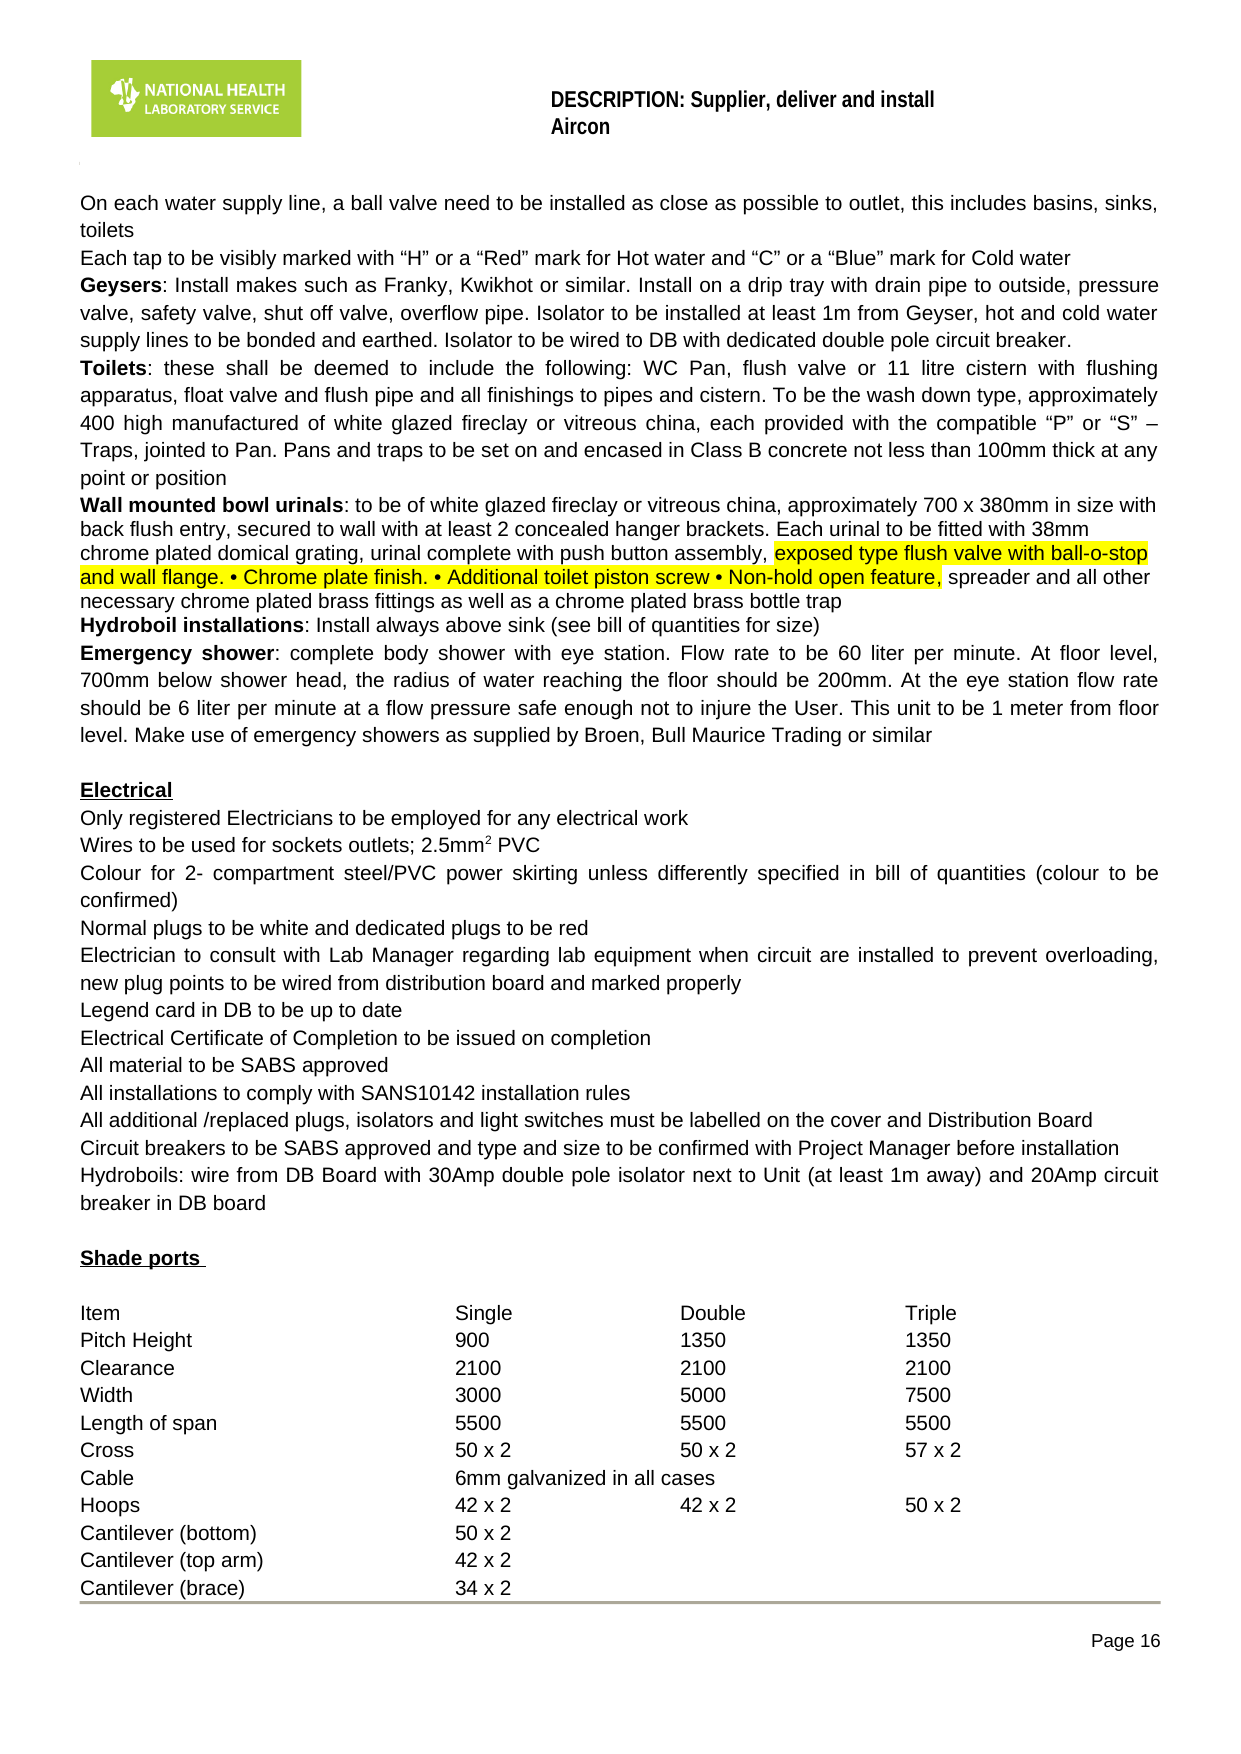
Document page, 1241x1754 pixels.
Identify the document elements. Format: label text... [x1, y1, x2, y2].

text Cantilever (brace) 34 x 2 [80, 1575, 1161, 1599]
text Cable 6mm galvanized in all cases [80, 1465, 1161, 1489]
text Length of span 5500 5500 5500 [80, 1410, 1161, 1434]
text Pitch Height 900 1350 1350 [80, 1328, 1161, 1352]
text Cross 50 x 2 50 x 2 57 x 2 [80, 1438, 1161, 1462]
text All installations to comply with SANS10142 installation rules [80, 1080, 1161, 1104]
text Cantilever (top arm) 42 x 2 [80, 1548, 1161, 1572]
text Legend card in DB to be up to date [80, 998, 1161, 1022]
text Wires to be used for sockets outlets; 2.5mm2 PVC [80, 833, 1161, 857]
text Each tap to be visibly marked with “H” or a “Red” mark for Hot water and “C” or a “Blue” mark for Cold water [80, 246, 1161, 269]
text Toilets: these shall be deemed to include the following: WC Pan, flush valve or 11 litre cistern with flushing apparatus, float valve and flush pipe and all finishings to pipes and cistern. To be the wash down type, approximately 400 high manufactured of white glazed fireclay or vitreous china, each provided with the compatible “P” or “S” –Traps, jointed to Pan. Pans and traps to be set on and encased in Class B concrete not less than 100mm thick at any point or position [80, 356, 1161, 489]
text Only registered Electricians to be employed for any electrical work [80, 805, 1161, 829]
text Shade ports [80, 1245, 1161, 1269]
text Width 3000 5000 7500 [80, 1383, 1161, 1407]
text Emergency shower: complete body shower with eye station. Flow rate to be 60 liter per minute. At floor level, 700mm below shower head, the radius of water reaching the floor should be 200mm. At the eye station flow rate should be 6 liter per minute at a flow pressure safe enough not to injure the User. This unit to be 1 meter from floor level. Make use of emergency showers as supplied by Broen, Bull Maurice Trading or similar [80, 640, 1161, 747]
text All additional /replaced plugs, isolators and light switches must be labelled on the cover and Distribution Board [80, 1108, 1161, 1132]
text Cantilever (bottom) 50 x 2 [80, 1520, 1161, 1544]
text Normal plugs to be white and dedicated plugs to be red [80, 915, 1161, 939]
text Circuit breakers to be SABS approved and type and size to be confirmed with Project Manager before installation [80, 1135, 1161, 1159]
text Clearance 2100 2100 2100 [80, 1355, 1161, 1379]
text Electrical Certificate of Completion to be issued on completion [80, 1025, 1161, 1049]
text Electrical [80, 778, 1161, 802]
text Wall mounted bowl urinals: to be of white glazed fireclay or vitreous china, approximately 700 x 380mm in size with back flush entry, secured to wall with at least 2 concealed hanger brackets. Each urinal to be fitted with 38mm chrome plated domical grating, urinal complete with push button assembly, exposed type flush valve with ball-o-stop and wall flange. • Chrome plate finish. • Additional toilet piston screw • Non-hold open feature, spreader and all other necessary chrome plated brass fittings as well as a chrome plated brass bottle trap [80, 493, 1161, 613]
text Electrician to consult with Lab Manager regarding lab equipment when circuit are installed to prevent overloading, new plug points to be wired from distribution board and marked properly [80, 943, 1161, 994]
text Colour for 2- compartment steel/PVC power skirting unless differently specified in bill of quantities (colour to be confirmed) [80, 860, 1161, 912]
text Hoops 42 x 2 42 x 2 50 x 2 [80, 1493, 1161, 1517]
text On each water supply line, a ball valve need to be installed as close as possible to outlet, this includes basins, sinks, toilets [80, 191, 1161, 242]
picture [91, 60, 302, 137]
text Item Single Double Triple [80, 1300, 1161, 1324]
text Geysers: Install makes such as Franky, Kwikhot or similar. Install on a drip tray with drain pipe to outside, pressure valve, safety valve, shut off valve, overflow pipe. Isolator to be installed at least 1m from Geyser, hot and cold water supply lines to be bonded and earthed. Isolator to be wired to DB with dedicated double pole circuit breaker. [80, 273, 1161, 352]
text Hydroboil installations: Install always above sink (see bill of quantities for size) [80, 613, 1161, 637]
text All material to be SABS approved [80, 1053, 1161, 1077]
text Hydroboils: wire from DB Board with 30Amp double pole isolator next to Unit (at least 1m away) and 20Amp circuit breaker in DB board [80, 1163, 1161, 1214]
